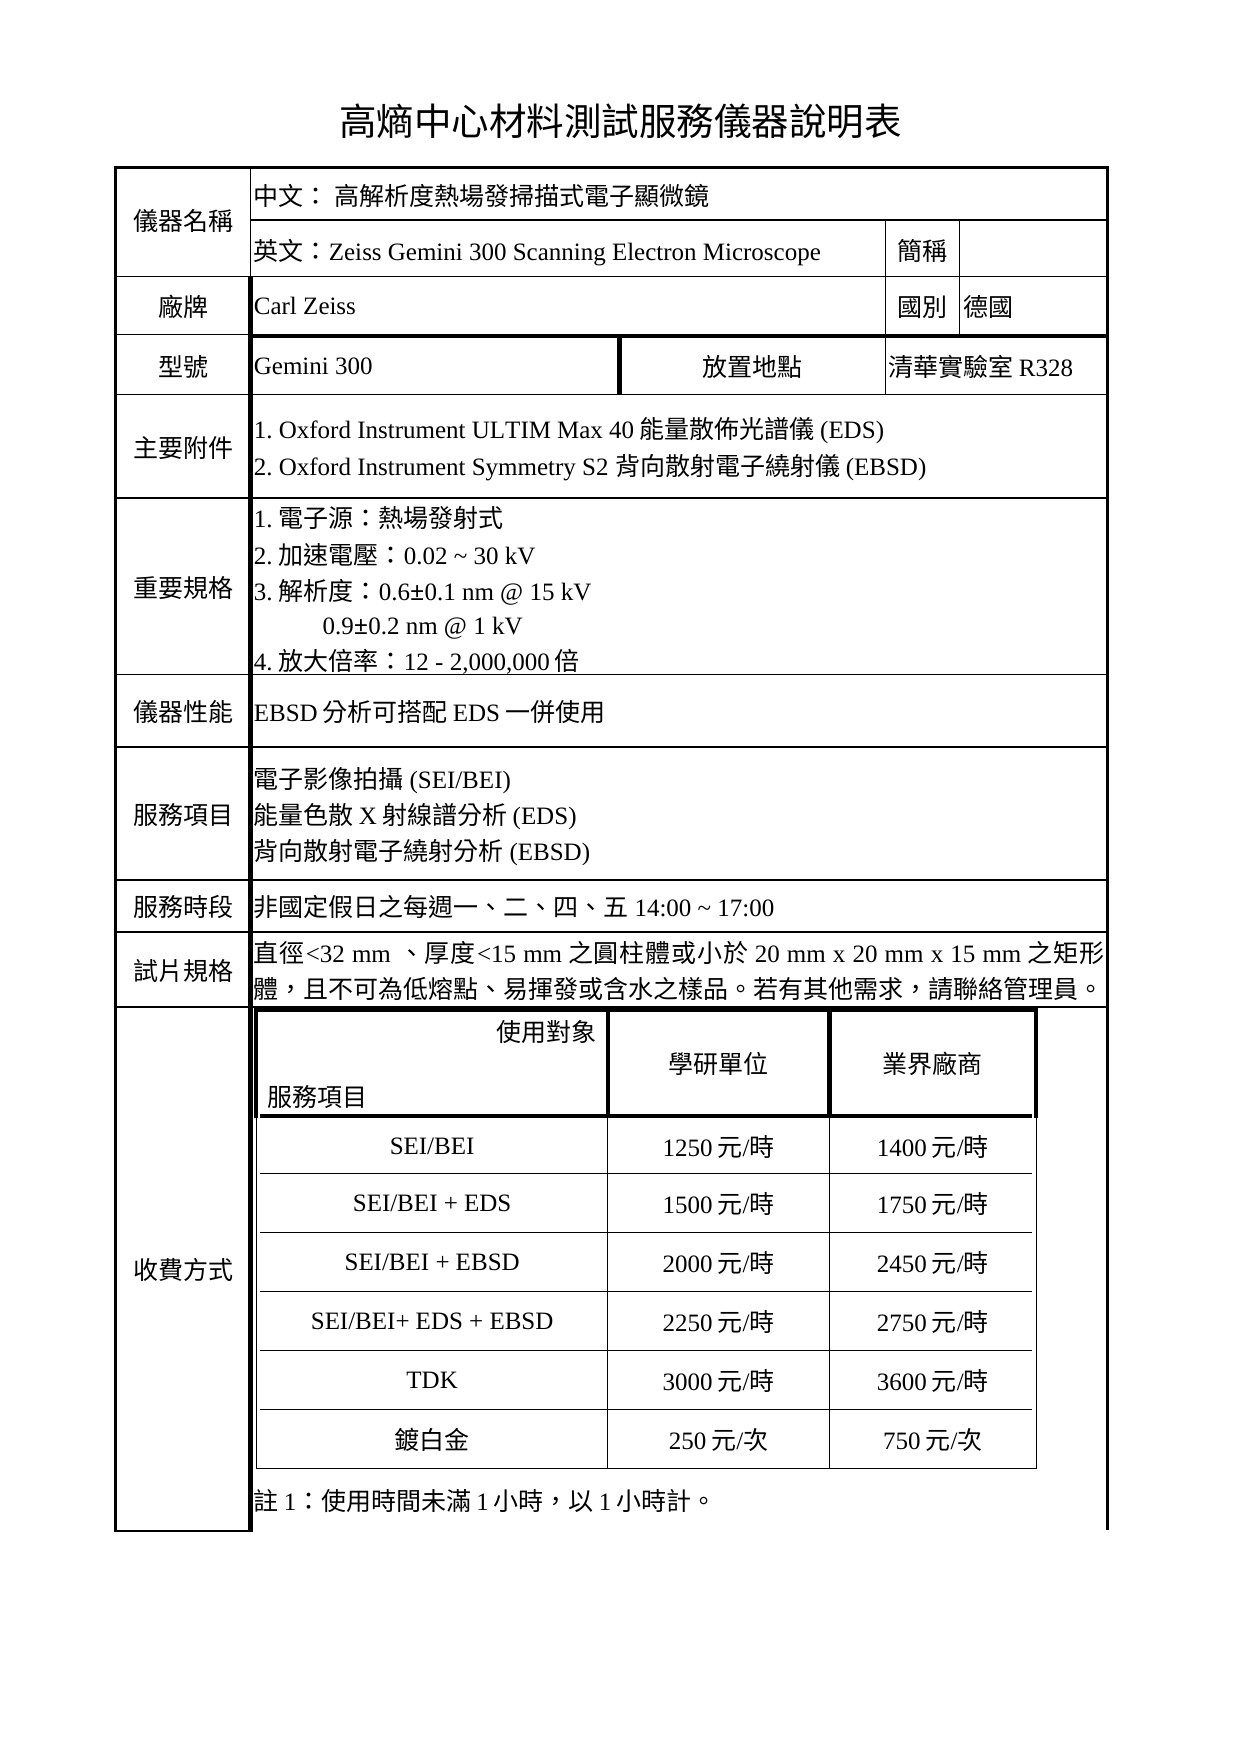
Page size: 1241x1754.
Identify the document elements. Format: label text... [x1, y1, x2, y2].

table_cell Carl Zeiss [253, 277, 885, 333]
table_cell 放置地點 [622, 338, 885, 393]
table_cell 國別 [886, 277, 959, 333]
table_cell 簡稱 [886, 221, 959, 276]
table_cell 廠牌 [117, 277, 248, 333]
table_cell 非國定假日之每週一、二、四、五 14:00 ~ 17:00 [253, 881, 1106, 931]
table_cell 服務時段 [117, 881, 248, 931]
table_cell 註1：使用時間未滿1小時，以1小時計。 [253, 1008, 1106, 1530]
table_cell 電子影像拍攝 (SEI/BEI) 能量色散X射線譜分析 (EDS) 背向散射電子繞射分析 (EBSD) [253, 748, 1106, 879]
table_cell 1. 電子源：熱場發射式 2. 加速電壓：0.02 ~ 30 kV 3. 解析度：0.6±0.1 nm @ 15 kV .0.9±0.2 nm @ 1 kV 4. 放大倍率：12 - 2,000,000倍 [253, 499, 1106, 673]
table_cell 清華實驗室R328 [886, 338, 1106, 393]
table_cell 德國 [960, 277, 1106, 333]
table_cell EBSD分析可搭配EDS一併使用 [253, 675, 1106, 746]
table_cell Gemini 300 [253, 338, 617, 393]
table_cell 重要規格 [117, 499, 248, 673]
table_cell 型號 [117, 335, 248, 393]
table_header 中文： 高解析度熱場發掃描式電子顯微鏡 [251, 169, 1106, 219]
table_cell 直徑<32 mm 、厚度<15 mm之圓柱體或小於20 mm x 20 mm x 15 mm之矩形體，且不可為低熔點、易揮發或含水之樣品。若有其他需求，請聯絡管理員。 [253, 933, 1106, 1006]
table_cell 服務項目 [117, 748, 248, 879]
table_cell 英文：Zeiss Gemini 300 Scanning Electron Microscope [251, 221, 885, 276]
table_cell 試片規格 [117, 933, 248, 1006]
table_cell [960, 221, 1106, 276]
table_cell 收費方式 [117, 1008, 248, 1530]
table_cell 儀器性能 [117, 675, 248, 746]
text 高熵中心材料測試服務儀器說明表 [118, 92, 1122, 146]
table_cell 主要附件 [117, 395, 248, 497]
table_header 儀器名稱 [117, 169, 250, 276]
table_cell 1. Oxford Instrument ULTIM Max 40能量散佈光譜儀 (EDS) 2. Oxford Instrument Symmetry S2 背向散射電子繞射儀 (EBSD) [253, 395, 1106, 497]
